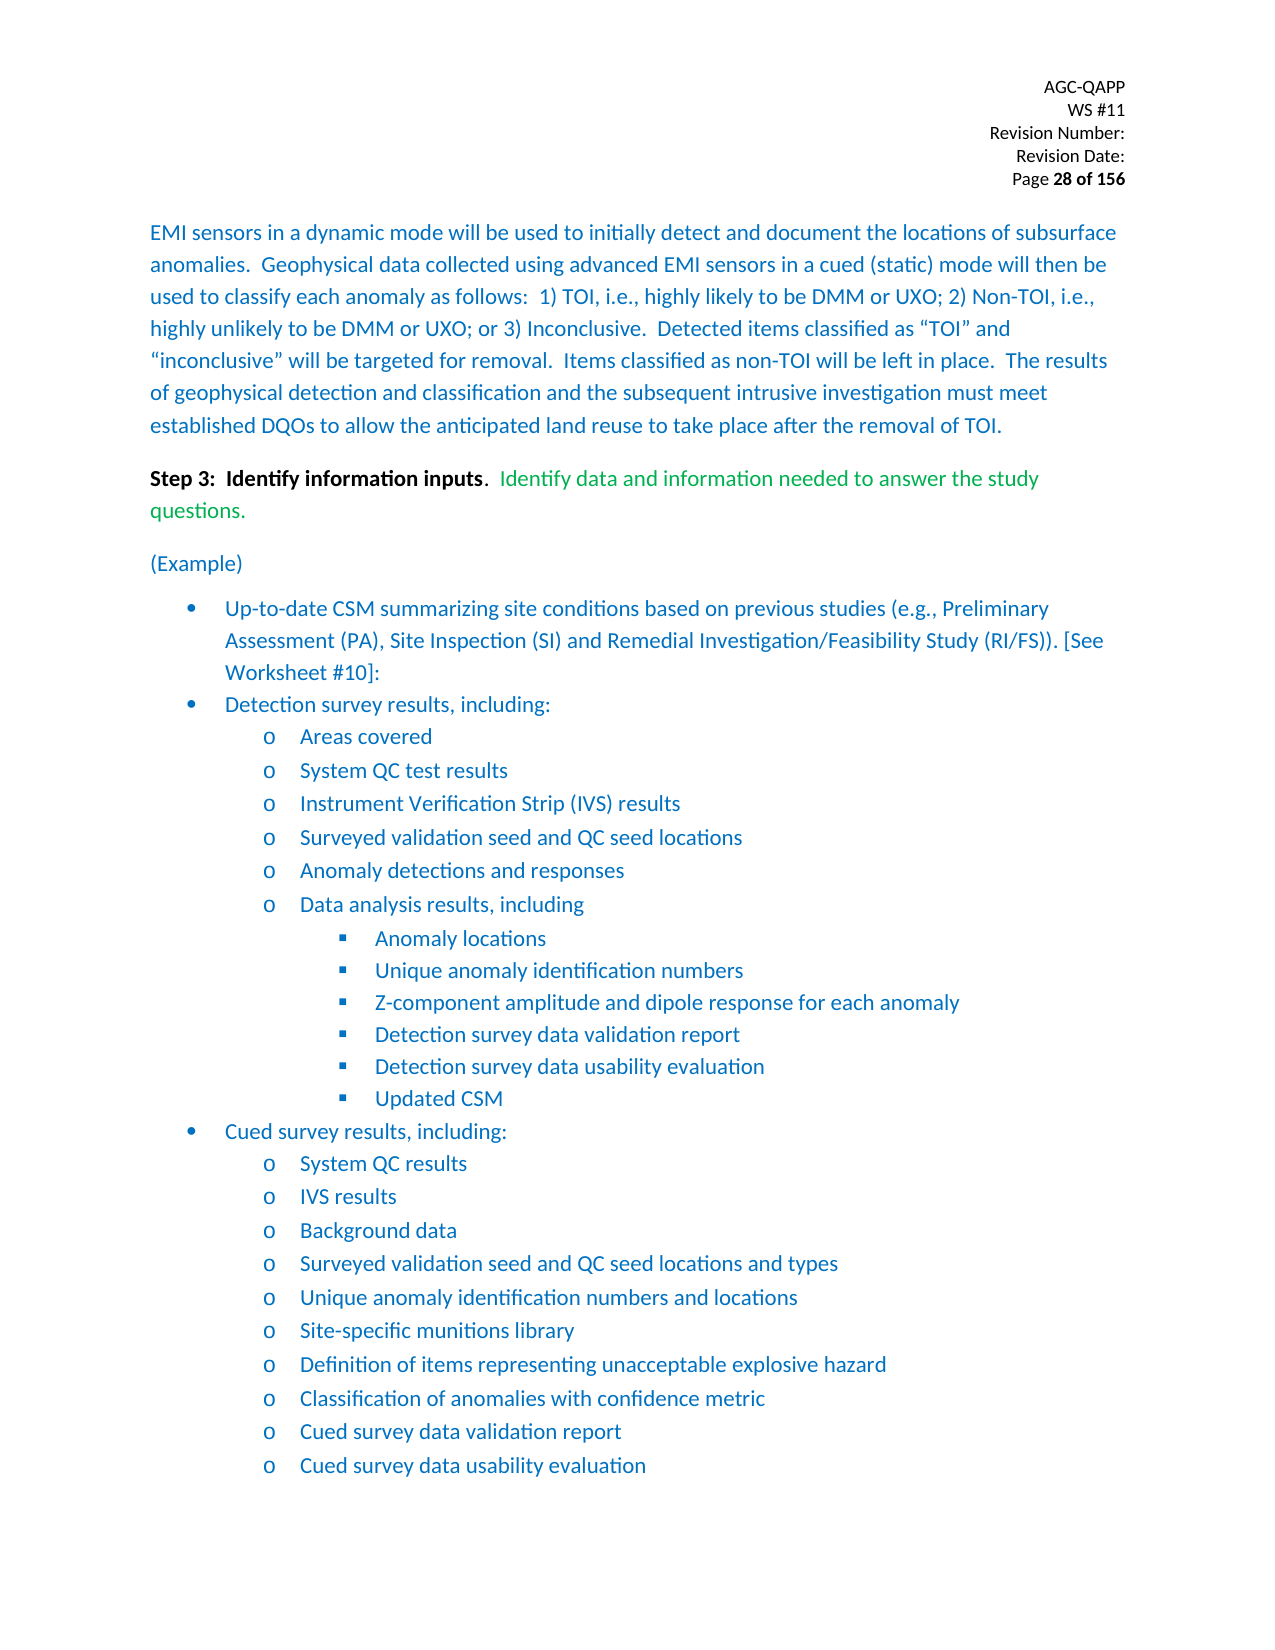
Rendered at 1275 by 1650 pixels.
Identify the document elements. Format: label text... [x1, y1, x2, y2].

list Areas covered [262, 722, 1125, 752]
list IVS results [262, 1182, 1125, 1212]
list System QC results [262, 1149, 1125, 1178]
list Cued survey data usability evaluation [262, 1451, 1125, 1480]
list Updated CSM [337, 1084, 1125, 1113]
list Detection survey data usability evaluation [337, 1052, 1125, 1080]
list Z-component amplitude and dipole response for each anomaly [337, 988, 1125, 1016]
list Cued survey data validation report [262, 1417, 1125, 1446]
list Cued survey results, including: [187, 1117, 1125, 1145]
list Unique anomaly identification numbers [337, 956, 1125, 984]
list Anomaly detections and responses [262, 857, 1125, 886]
list Surveyed validation seed and QC seed locations [262, 823, 1125, 852]
list Classification of anomalies with confidence metric [262, 1384, 1125, 1413]
list Site-specific munitions library [262, 1317, 1125, 1346]
list Background data [262, 1216, 1125, 1245]
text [150, 218, 1125, 439]
list Anomaly locations [337, 924, 1125, 952]
list Detection survey results, including: [187, 690, 1125, 718]
text (Example) [150, 549, 1125, 577]
list Instrument Verification Strip (IVS) results [262, 789, 1125, 819]
list Surveyed validation seed and QC seed locations and types [262, 1249, 1125, 1279]
list System QC test results [262, 756, 1125, 785]
list Up-to-date CSM summarizing site conditions based on previous studies (e.g., Preliminary Assessment (PA), Site Inspection (SI) and Remedial Investigation/Feasibility Study (RI/FS)). [See Worksheet #10]: [187, 594, 1125, 686]
list Data analysis results, including [262, 890, 1125, 919]
list Definition of items representing unacceptable explosive hazard [262, 1350, 1125, 1379]
list Unique anomaly identification numbers and locations [262, 1283, 1125, 1312]
list Detection survey data validation report [337, 1020, 1125, 1048]
text Step 3: Identify information inputs. Identify data and information needed to answer the study questions. [150, 464, 1125, 524]
